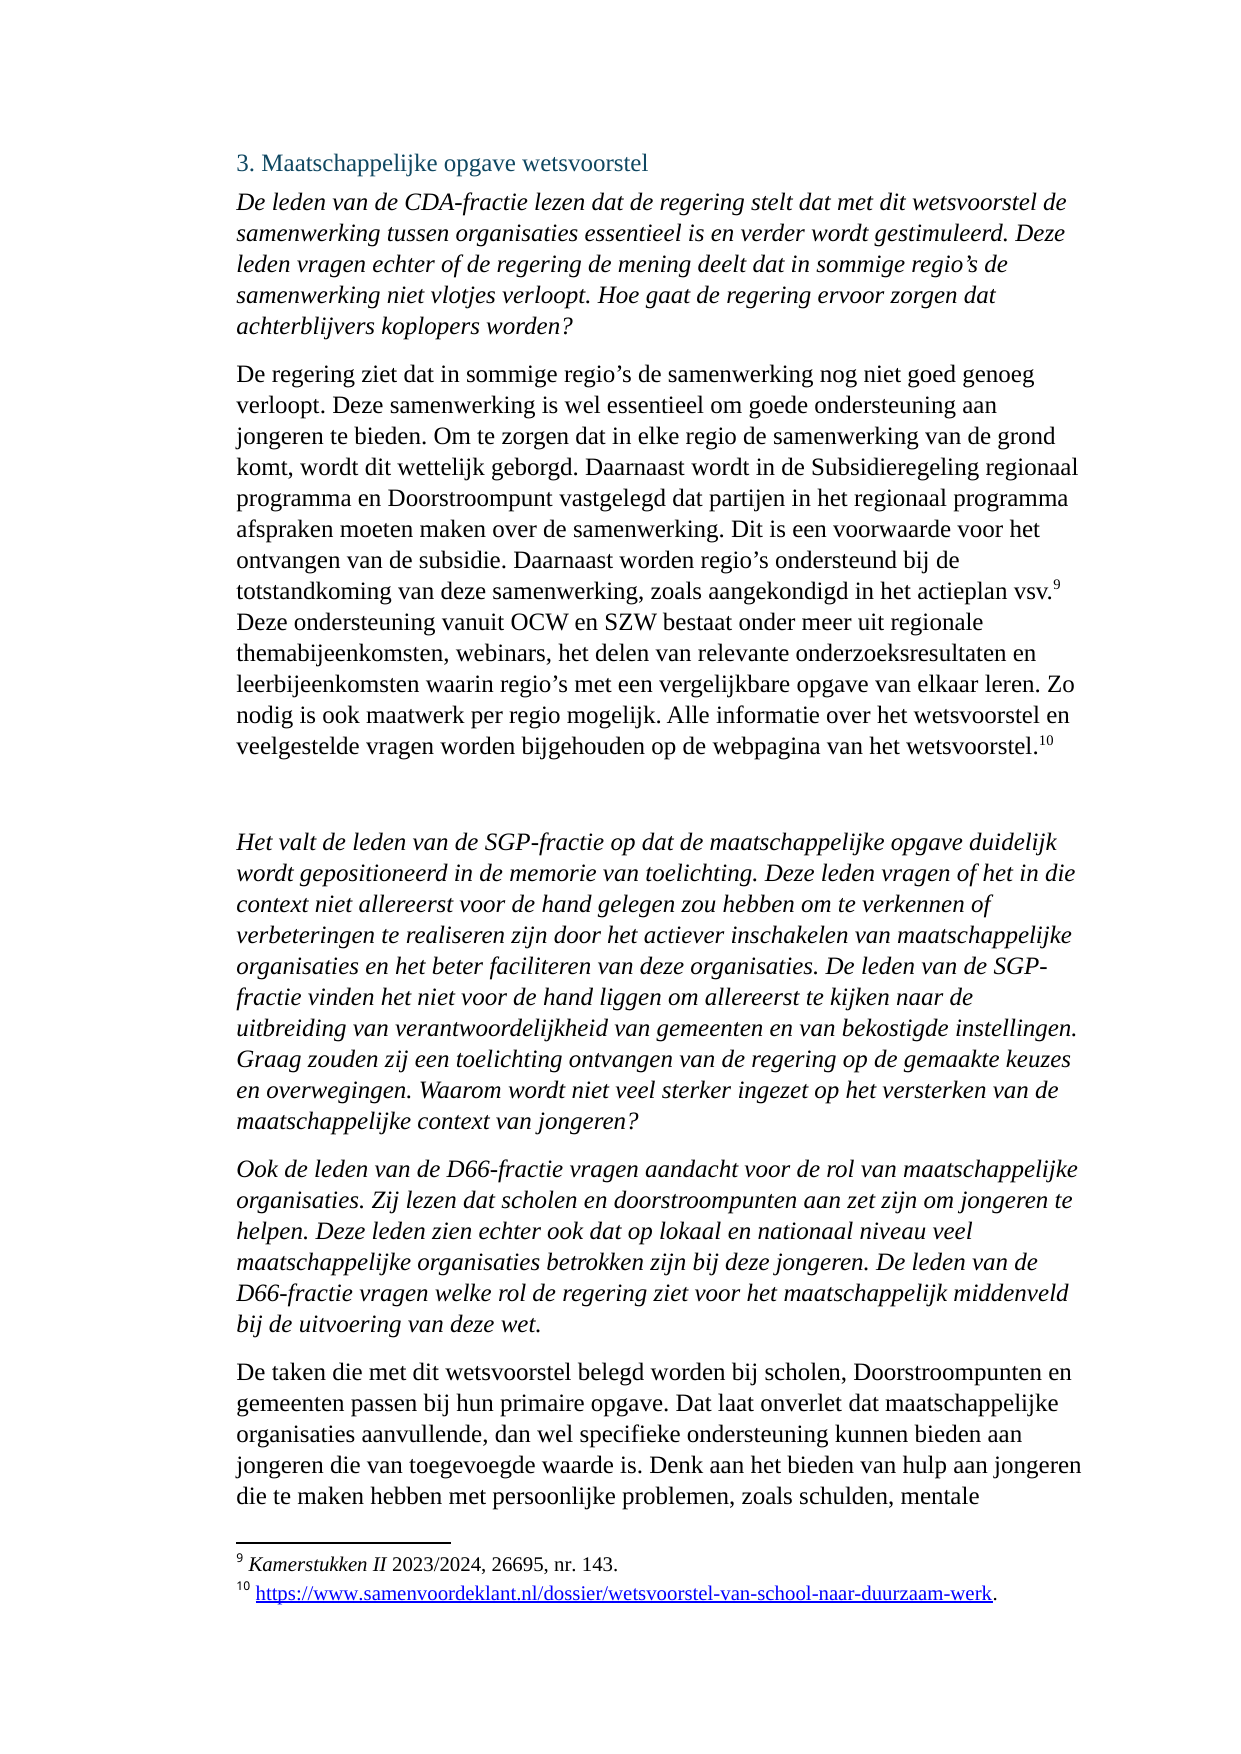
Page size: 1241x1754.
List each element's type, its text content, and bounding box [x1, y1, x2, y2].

subtitle 3. Maatschappelijke opgave wetsvoorstel [236, 148, 1090, 176]
text Ook de leden van de D66-fractie vragen aandacht voor de rol van maatschappelijke organisaties. Zij lezen dat scholen en doorstroompunten aan zet zijn om jongeren te helpen. Deze leden zien echter ook dat op lokaal en nationaal niveau veel maatschappelijke organisaties betrokken zijn bij deze jongeren. De leden van de D66-fractie vragen welke rol de regering ziet voor het maatschappelijk middenveld bij de uitvoering van deze wet. [236, 1154, 1090, 1338]
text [236, 1357, 1090, 1510]
text De leden van de CDA-fractie lezen dat de regering stelt dat met dit wetsvoorstel de samenwerking tussen organisaties essentieel is en verder wordt gestimuleerd. Deze leden vragen echter of de regering de mening deelt dat in sommige regio’s de samenwerking niet vlotjes verloopt. Hoe gaat de regering ervoor zorgen dat achterblijvers koplopers worden? [236, 187, 1090, 340]
text Het valt de leden van de SGP-fractie op dat de maatschappelijke opgave duidelijk wordt gepositioneerd in de memorie van toelichting. Deze leden vragen of het in die context niet allereerst voor de hand gelegen zou hebben om te verkennen of verbeteringen te realiseren zijn door het actiever inschakelen van maatschappelijke organisaties en het beter faciliteren van deze organisaties. De leden van de SGP-fractie vinden het niet voor de hand liggen om allereerst te kijken naar de uitbreiding van verantwoordelijkheid van gemeenten en van bekostigde instellingen. Graag zouden zij een toelichting ontvangen van de regering op de gemaakte keuzes en overwegingen. Waarom wordt niet veel sterker ingezet op het versterken van de maatschappelijke context van jongeren? [236, 827, 1090, 1135]
text De regering ziet dat in sommige regio’s de samenwerking nog niet goed genoeg verloopt. Deze samenwerking is wel essentieel om goede ondersteuning aan jongeren te bieden. Om te zorgen dat in elke regio de samenwerking van de grond komt, wordt dit wettelijk geborgd. Daarnaast wordt in de Subsidieregeling regionaal programma en Doorstroompunt vastgelegd dat partijen in het regionaal programma afspraken moeten maken over de samenwerking. Dit is een voorwaarde voor het ontvangen van de subsidie. Daarnaast worden regio’s ondersteund bij de totstandkoming van deze samenwerking, zoals aangekondigd in het actieplan vsv. Deze ondersteuning vanuit OCW en SZW bestaat onder meer uit regionale themabijeenkomsten, webinars, het delen van relevante onderzoeksresultaten en leerbijeenkomsten waarin regio’s met een vergelijkbare opgave van elkaar leren. Zo nodig is ook maatwerk per regio mogelijk. Alle informatie over het wetsvoorstel en veelgestelde vragen worden bijgehouden op de webpagina van het wetsvoorstel. [236, 359, 1090, 760]
